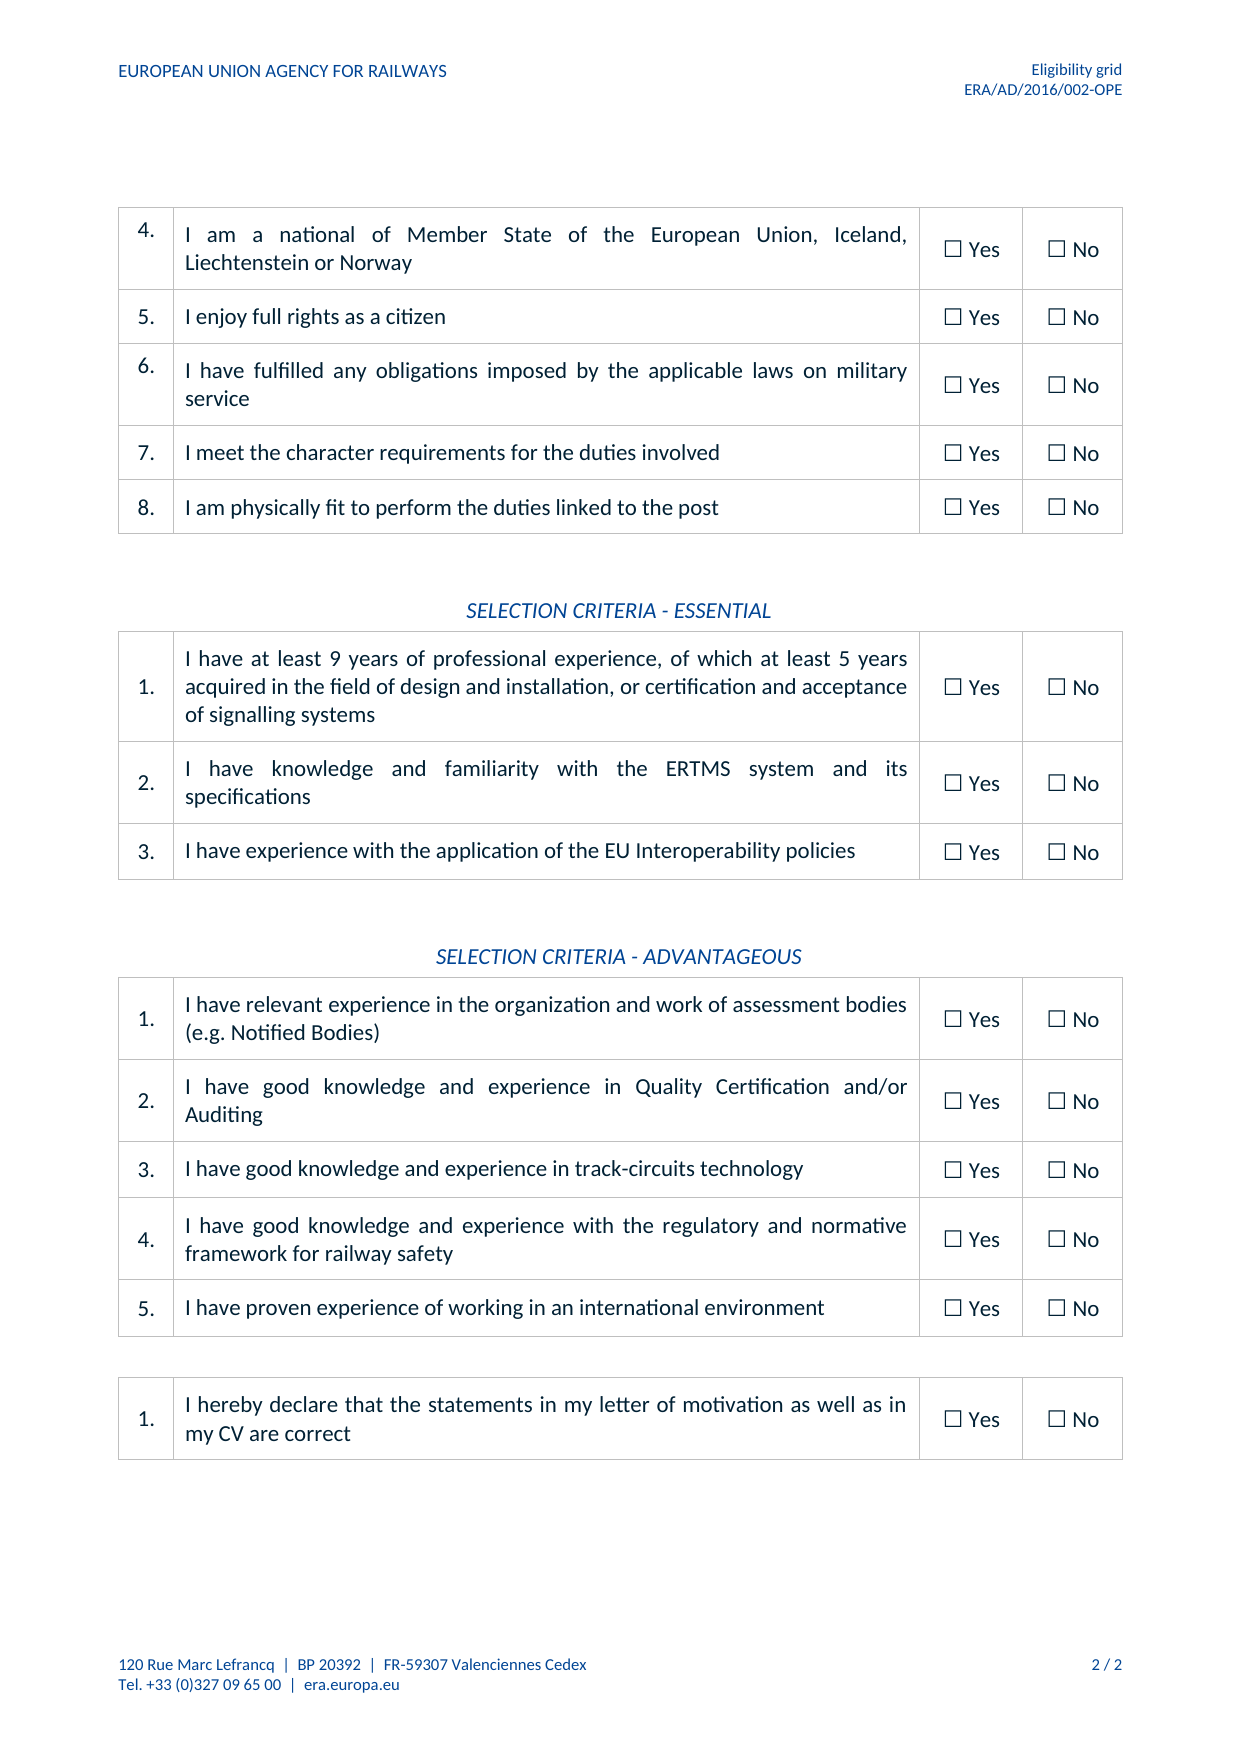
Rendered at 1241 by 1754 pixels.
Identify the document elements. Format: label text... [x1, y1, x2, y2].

table_cell Yes [920, 1060, 1022, 1141]
table_cell 2. [119, 1060, 173, 1141]
table_cell 7. [119, 426, 173, 479]
table_header 1. [119, 632, 173, 741]
table_cell No [1023, 824, 1122, 879]
table_header I hereby declare that the statements in my letter of motivation as well as in my CV are correct [174, 1378, 919, 1459]
table_header Yes [920, 632, 1022, 741]
table_cell I have good knowledge and experience in track-circuits technology [174, 1142, 919, 1197]
table_cell 5. [119, 290, 173, 343]
table_header I have at least 9 years of professional experience, of which at least 5 years acquired in the field of design and installation, or certification and acceptance of signalling systems [174, 632, 919, 741]
table_header No [1023, 632, 1122, 741]
table_cell I am a national of Member State of the European Union, Iceland, Liechtenstein or Norway [174, 208, 919, 289]
table_cell No [1023, 344, 1122, 425]
table_cell I have knowledge and familiarity with the ERTMS system and its specifications [174, 742, 919, 823]
table_cell No [1023, 1142, 1122, 1197]
table_cell 3. [119, 1142, 173, 1197]
table_cell Yes [920, 344, 1022, 425]
table_header I have relevant experience in the organization and work of assessment bodies (e.g. Notified Bodies) [174, 978, 919, 1059]
table_cell 4. [119, 1198, 173, 1279]
table_header 1. [119, 1378, 173, 1459]
table_cell Yes [920, 1198, 1022, 1279]
table_cell I have good knowledge and experience in Quality Certification and/or Auditing [174, 1060, 919, 1141]
table_cell No [1023, 1280, 1122, 1336]
table_header No [1023, 1378, 1122, 1459]
table_cell 8. [119, 480, 173, 533]
table_cell Yes [920, 426, 1022, 479]
table_cell Yes [920, 742, 1022, 823]
table_cell Yes [920, 1142, 1022, 1197]
table_header No [1023, 978, 1122, 1059]
subtitle SELECTION CRITERIA - ESSENTIAL [118, 596, 1122, 624]
table_cell 6. [119, 344, 173, 425]
table_cell I have good knowledge and experience with the regulatory and normative framework for railway safety [174, 1198, 919, 1279]
table_cell No [1023, 1060, 1122, 1141]
table_cell I am physically fit to perform the duties linked to the post [174, 480, 919, 533]
table_cell I have fulfilled any obligations imposed by the applicable laws on military service [174, 344, 919, 425]
table_cell 3. [119, 824, 173, 879]
table_cell Yes [920, 208, 1022, 289]
table_cell Yes [920, 290, 1022, 343]
table_cell No [1023, 480, 1122, 533]
table_cell I have proven experience of working in an international environment [174, 1280, 919, 1336]
table_cell 4. [119, 208, 173, 289]
table_header Yes [920, 1378, 1022, 1459]
table_cell 2. [119, 742, 173, 823]
subtitle SELECTION CRITERIA - ADVANTAGEOUS [118, 942, 1122, 971]
table_cell Yes [920, 824, 1022, 879]
table_cell No [1023, 290, 1122, 343]
table_cell I have experience with the application of the EU Interoperability policies [174, 824, 919, 879]
table_cell No [1023, 1198, 1122, 1279]
table_cell No [1023, 208, 1122, 289]
table_cell No [1023, 742, 1122, 823]
table_cell I enjoy full rights as a citizen [174, 290, 919, 343]
table_cell I meet the character requirements for the duties involved [174, 426, 919, 479]
table_cell Yes [920, 480, 1022, 533]
table_cell No [1023, 426, 1122, 479]
table_cell Yes [920, 1280, 1022, 1336]
table_cell 5. [119, 1280, 173, 1336]
table_header 1. [119, 978, 173, 1059]
table_header Yes [920, 978, 1022, 1059]
